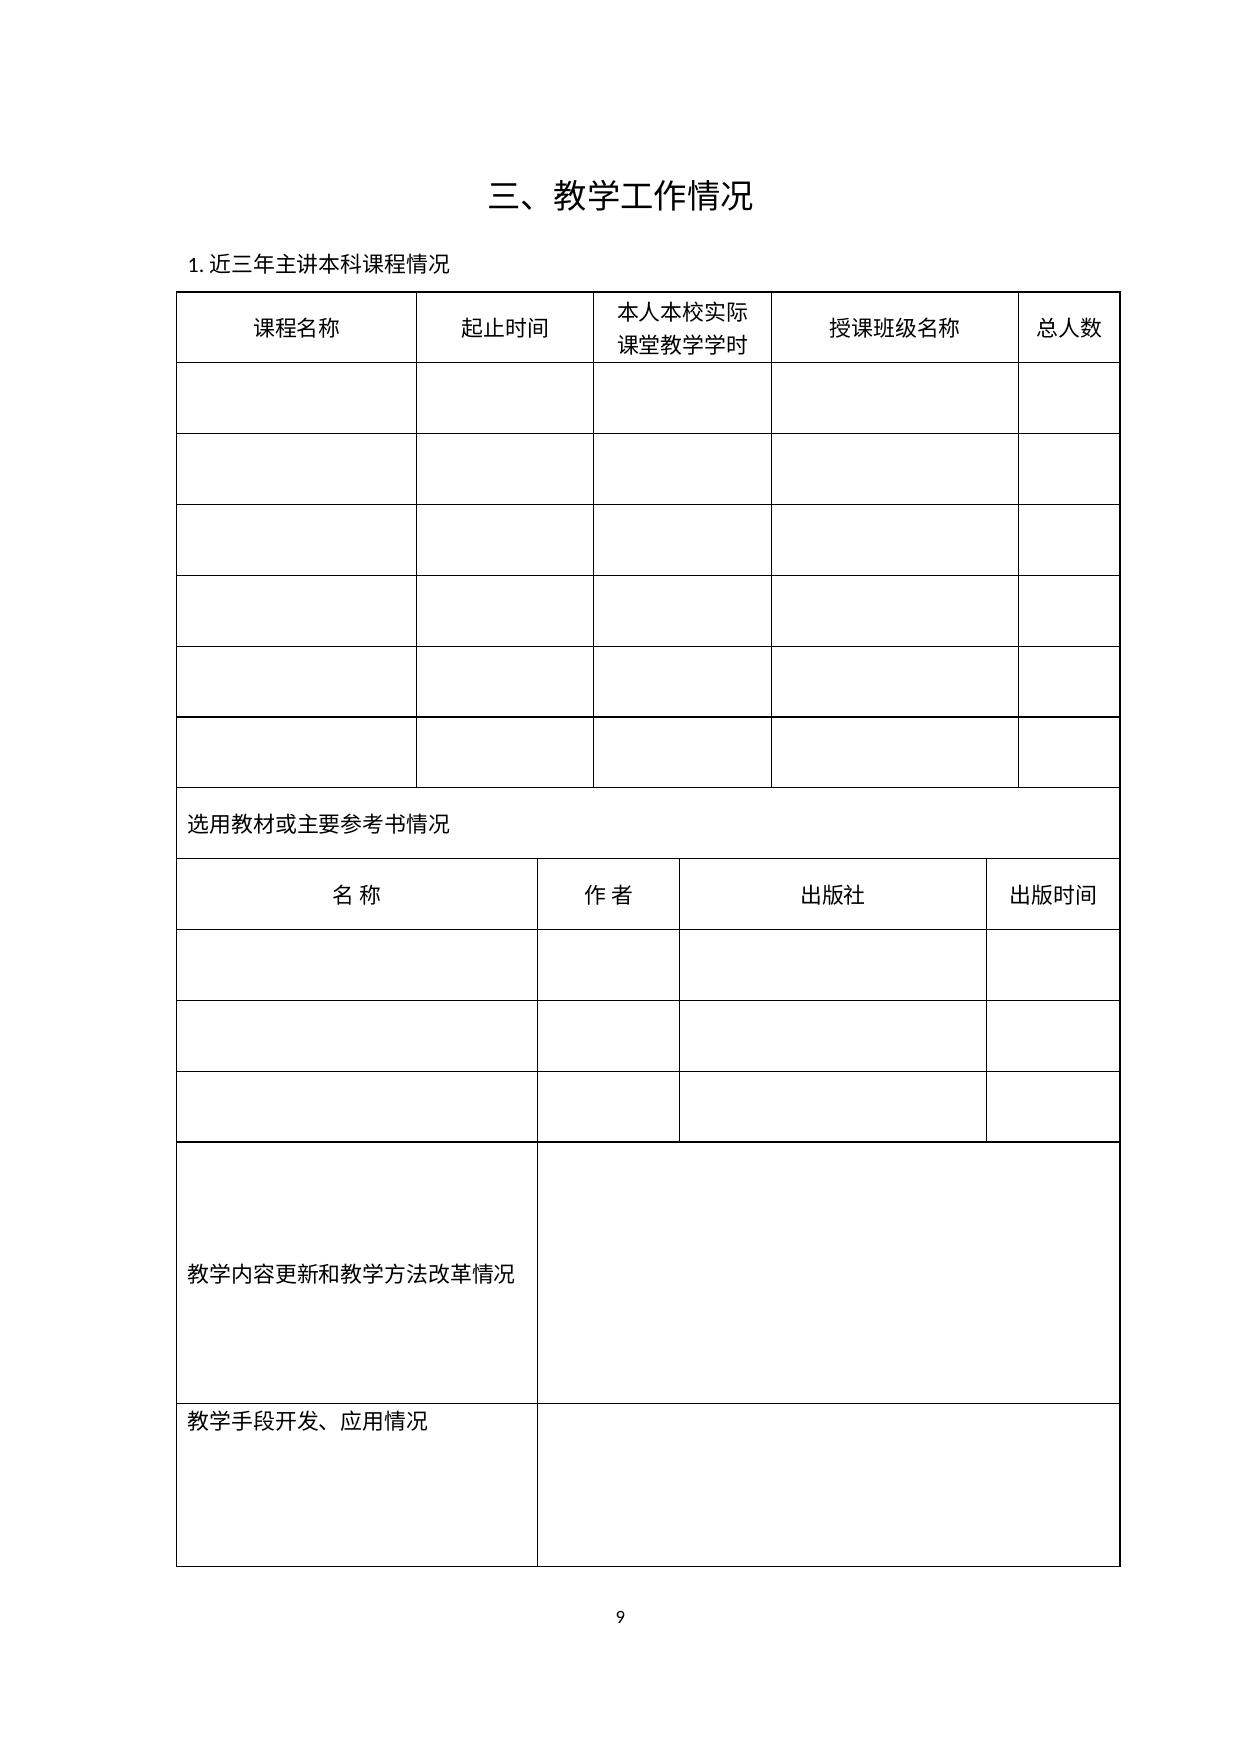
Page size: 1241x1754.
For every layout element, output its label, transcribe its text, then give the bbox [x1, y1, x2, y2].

table_cell [417, 505, 593, 575]
table_cell [772, 718, 1018, 787]
table_cell [594, 434, 771, 504]
table_header 总人数 [1019, 293, 1119, 362]
table_cell [987, 930, 1119, 1000]
table_cell [1019, 718, 1119, 787]
table_cell [1019, 647, 1119, 716]
table_cell [987, 1001, 1119, 1071]
table_cell 选用教材或主要参考书情况 [177, 788, 1119, 858]
table_cell [772, 647, 1018, 716]
table_header 授课班级名称 [772, 293, 1018, 362]
table_cell [772, 434, 1018, 504]
table_cell [680, 930, 986, 1000]
table_cell [538, 1072, 679, 1141]
text 三、教学工作情况 [187, 162, 1053, 227]
table_cell [417, 576, 593, 646]
table_cell 出版时间 [987, 859, 1119, 929]
table_cell [417, 363, 593, 433]
table_cell [772, 505, 1018, 575]
table_cell [417, 718, 593, 787]
table_cell [538, 1001, 679, 1071]
table_cell [594, 576, 771, 646]
table_cell [177, 434, 416, 504]
table_cell [177, 363, 416, 433]
table_cell [177, 647, 416, 716]
table_cell [177, 718, 416, 787]
table_cell [538, 1404, 1119, 1566]
table_cell [417, 434, 593, 504]
text 1. 近三年主讲本科课程情况 [187, 246, 1053, 279]
table_cell 教学内容更新和教学方法改革情况 [177, 1143, 537, 1402]
table_cell [538, 930, 679, 1000]
table_cell [594, 363, 771, 433]
table_cell 作 者 [538, 859, 679, 929]
table_cell 名 称 [177, 859, 537, 929]
table_cell [177, 930, 537, 1000]
table_cell [1019, 505, 1119, 575]
table_header 课程名称 [177, 293, 416, 362]
table_cell [1019, 434, 1119, 504]
table_cell [680, 1001, 986, 1071]
table_cell [177, 505, 416, 575]
table_cell [417, 647, 593, 716]
table_cell [680, 1072, 986, 1141]
table_cell [538, 1143, 1119, 1402]
table_cell [1019, 363, 1119, 433]
table_cell 教学手段开发、应用情况 [177, 1404, 537, 1566]
table_cell [177, 576, 416, 646]
table_cell [772, 576, 1018, 646]
table_header 本人本校实际 课堂教学学时 [594, 293, 771, 362]
table_cell [177, 1001, 537, 1071]
table_cell [987, 1072, 1119, 1141]
table_cell [594, 505, 771, 575]
table_cell [594, 718, 771, 787]
table_cell [772, 363, 1018, 433]
table_header 起止时间 [417, 293, 593, 362]
table_cell 出版社 [680, 859, 986, 929]
table_cell [1019, 576, 1119, 646]
table_cell [594, 647, 771, 716]
table_cell [177, 1072, 537, 1141]
